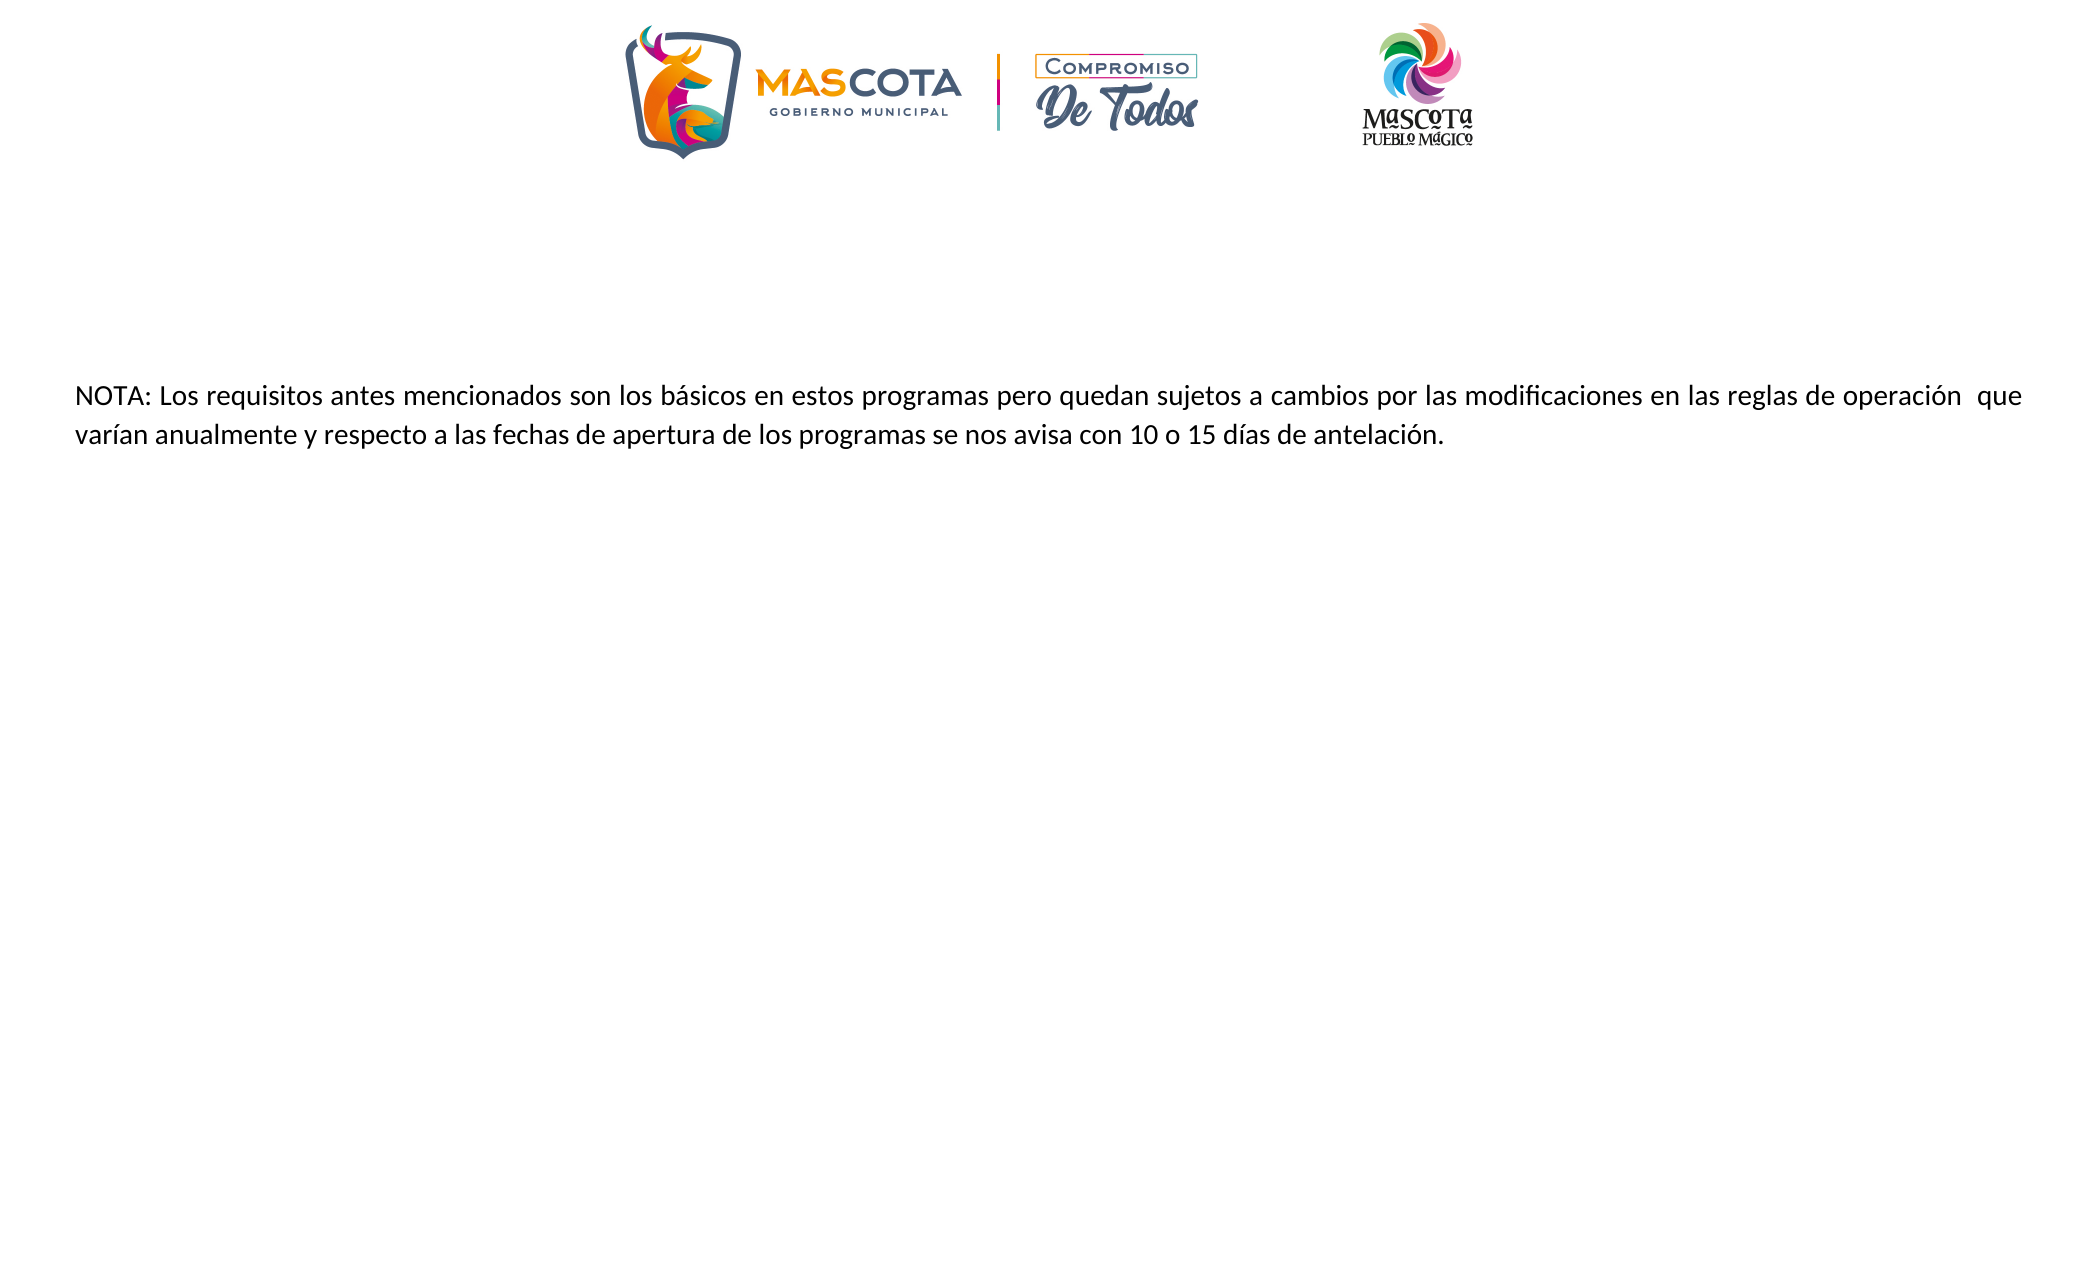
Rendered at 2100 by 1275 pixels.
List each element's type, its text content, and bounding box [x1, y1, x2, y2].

picture [607, 20, 1492, 43]
text NOTA: Los requisitos antes mencionados son los básicos en estos programas pero quedan sujetos a cambios por las modificaciones en las reglas de operación que varían anualmente y respecto a las fechas de apertura de los programas se nos avisa con 10 o 15 días de antelación. [75, 322, 2025, 396]
